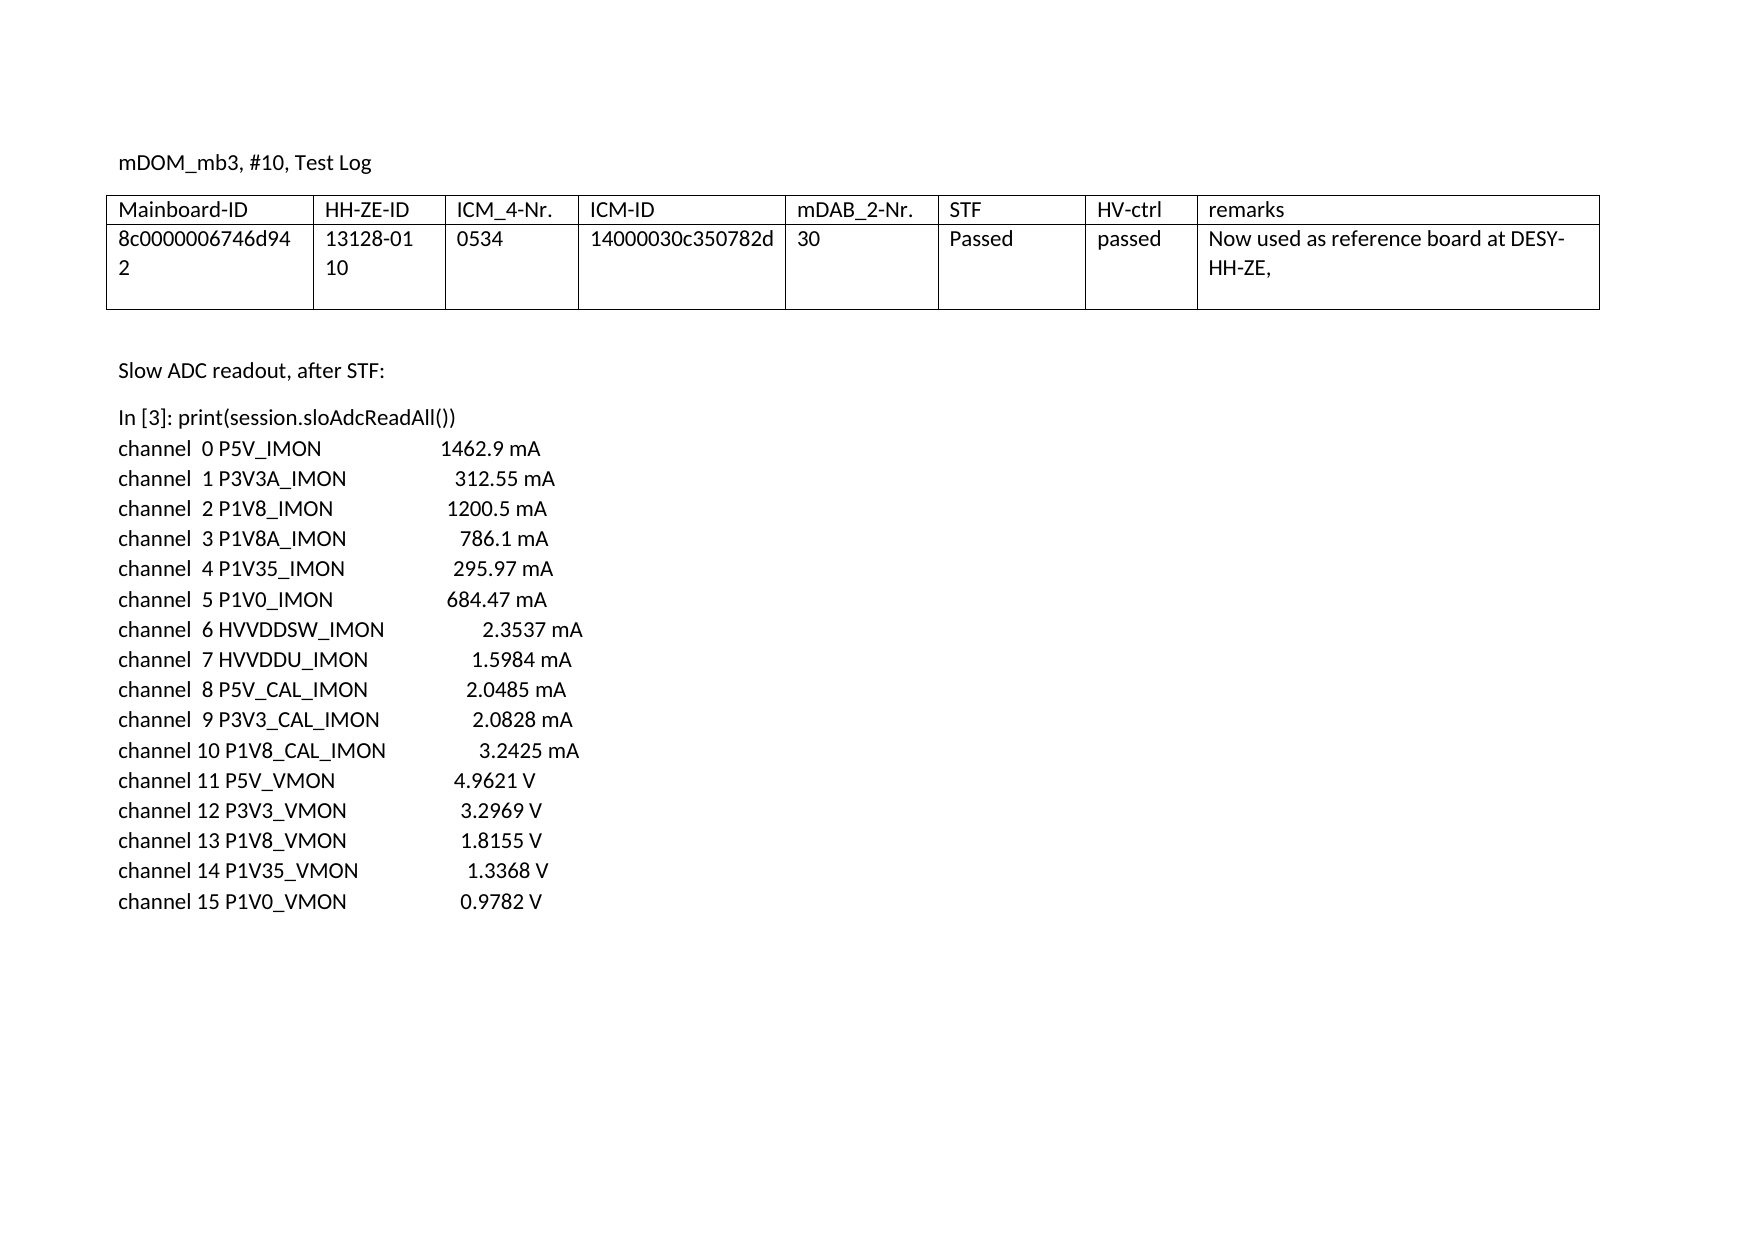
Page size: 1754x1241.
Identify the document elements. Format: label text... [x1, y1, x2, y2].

text In [3]: print(session.sloAdcReadAll()) [118, 403, 1606, 431]
text Slow ADC readout, after STF: [118, 357, 1606, 384]
text channel 9 P3V3_CAL_IMON 2.0828 mA [118, 706, 1606, 733]
text channel 2 P1V8_IMON 1200.5 mA [118, 494, 1606, 522]
table_header remarks [1198, 196, 1599, 223]
text channel 13 P1V8_VMON 1.8155 V [118, 826, 1606, 854]
table_cell 14000030c350782d [579, 225, 785, 309]
table_header HV-ctrl [1086, 196, 1197, 223]
text channel 14 P1V35_VMON 1.3368 V [118, 857, 1606, 884]
text channel 5 P1V0_IMON 684.47 mA [118, 585, 1606, 613]
table_cell 13128-01 10 [314, 225, 445, 309]
text channel 15 P1V0_VMON 0.9782 V [118, 887, 1606, 915]
table_header ICM-ID [579, 196, 785, 223]
text channel 0 P5V_IMON 1462.9 mA [118, 434, 1606, 462]
text channel 6 HVVDDSW_IMON 2.3537 mA [118, 615, 1606, 643]
table_cell 0534 [446, 225, 578, 309]
table_header Mainboard-ID [107, 196, 313, 223]
table_cell Passed [939, 225, 1085, 309]
table_cell Now used as reference board at DESY-HH-ZE, [1198, 225, 1599, 309]
table_cell 30 [786, 225, 938, 309]
table_header STF [939, 196, 1085, 223]
table_header ICM_4-Nr. [446, 196, 578, 223]
text channel 7 HVVDDU_IMON 1.5984 mA [118, 645, 1606, 673]
text channel 4 P1V35_IMON 295.97 mA [118, 554, 1606, 582]
text channel 8 P5V_CAL_IMON 2.0485 mA [118, 675, 1606, 703]
text channel 11 P5V_VMON 4.9621 V [118, 766, 1606, 794]
table_cell passed [1086, 225, 1197, 309]
table_header mDAB_2-Nr. [786, 196, 938, 223]
table_cell 8c0000006746d942 [107, 225, 313, 309]
table_header HH-ZE-ID [314, 196, 445, 223]
text channel 10 P1V8_CAL_IMON 3.2425 mA [118, 736, 1606, 764]
text mDOM_mb3, #10, Test Log [118, 148, 1606, 176]
text channel 1 P3V3A_IMON 312.55 mA [118, 464, 1606, 492]
text channel 12 P3V3_VMON 3.2969 V [118, 796, 1606, 824]
text channel 3 P1V8A_IMON 786.1 mA [118, 524, 1606, 552]
